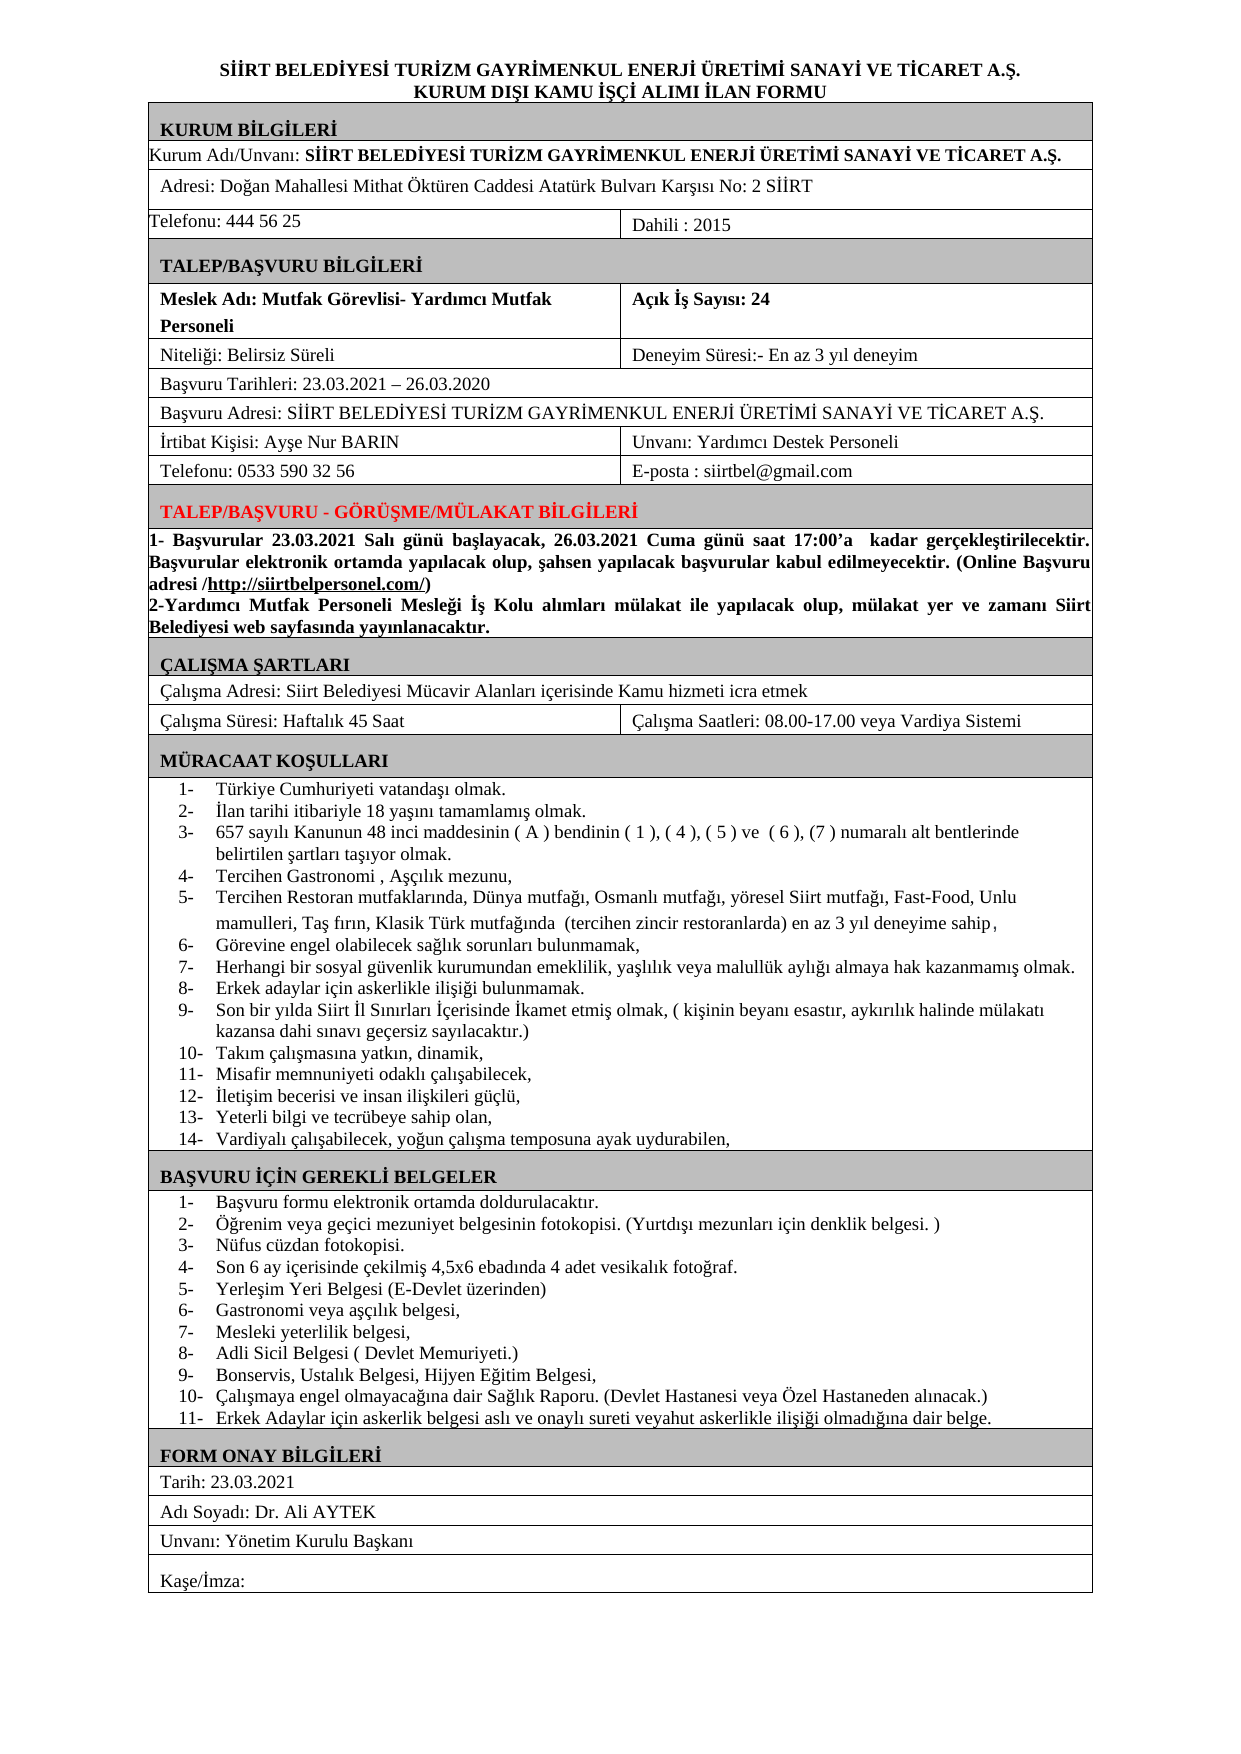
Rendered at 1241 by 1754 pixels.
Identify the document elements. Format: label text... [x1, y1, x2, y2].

table_cell TALEP/BAŞVURU - GÖRÜŞME/MÜLAKAT BİLGİLERİ [149, 485, 1092, 528]
table_cell Adı Soyadı: Dr. Ali AYTEK [149, 1496, 1092, 1524]
table_cell Kaşe/İmza: [149, 1555, 1092, 1592]
table_cell Türkiye Cumhuriyeti vatandaşı olmak. İlan tarihi itibariyle 18 yaşını tamamlamış olmak. 657 sayılı Kanunun 48 inci maddesinin ( A ) bendinin ( 1 ), ( 4 ), ( 5 ) ve ( 6 ), (7 ) numaralı alt bentlerinde belirtilen şartları taşıyor olmak. Tercihen Gastronomi , Aşçılık mezunu, Tercihen Restoran mutfaklarında, Dünya mutfağı, Osmanlı mutfağı, yöresel Siirt mutfağı, Fast-Food, Unlu mamulleri, Taş fırın, Klasik Türk mutfağında (tercihen zincir restoranlarda) en az 3 yıl deneyime sahip, Görevine engel olabilecek sağlık sorunları bulunmamak, Herhangi bir sosyal güvenlik kurumundan emeklilik, yaşlılık veya malullük aylığı almaya hak kazanmamış olmak. Erkek adaylar için askerlikle ilişiği bulunmamak. Son bir yılda Siirt İl Sınırları İçerisinde İkamet etmiş olmak, ( kişinin beyanı esastır, aykırılık halinde mülakatı kazansa dahi sınavı geçersiz sayılacaktır.) Takım çalışmasına yatkın, dinamik, Misafir memnuniyeti odaklı çalışabilecek, İletişim becerisi ve insan ilişkileri güçlü, Yeterli bilgi ve tecrübeye sahip olan, Vardiyalı çalışabilecek, yoğun çalışma temposuna ayak uydurabilen, [149, 778, 1092, 1149]
table_cell Çalışma Adresi: Siirt Belediyesi Mücavir Alanları içerisinde Kamu hizmeti icra etmek [149, 676, 1092, 704]
table_cell Adresi: Doğan Mahallesi Mithat Öktüren Caddesi Atatürk Bulvarı Karşısı No: 2 SİİRT [149, 170, 1092, 209]
table_cell MÜRACAAT KOŞULLARI [149, 735, 1092, 777]
table_cell Deneyim Süresi:- En az 3 yıl deneyim [621, 339, 1092, 367]
table_cell Tarih: 23.03.2021 [149, 1467, 1092, 1495]
table_cell Meslek Adı: Mutfak Görevlisi- Yardımcı Mutfak Personeli [149, 284, 620, 338]
table_cell Unvanı: Yönetim Kurulu Başkanı [149, 1526, 1092, 1554]
table_cell Dahili : 2015 [621, 210, 1092, 238]
table_cell ÇALIŞMA ŞARTLARI [149, 638, 1092, 675]
table_cell Unvanı: Yardımcı Destek Personeli [621, 427, 1092, 455]
table_cell TALEP/BAŞVURU BİLGİLERİ [149, 239, 1092, 283]
table_cell Açık İş Sayısı: 24 [621, 284, 1092, 338]
table_header KURUM BİLGİLERİ [149, 103, 1092, 140]
table_cell BAŞVURU İÇİN GEREKLİ BELGELER [149, 1151, 1092, 1190]
table_cell Telefonu: 0533 590 32 56 [149, 456, 620, 484]
table_cell Telefonu: 444 56 25 [149, 210, 620, 238]
table_cell Çalışma Saatleri: 08.00-17.00 veya Vardiya Sistemi [621, 705, 1092, 733]
table_cell 1- Başvurular 23.03.2021 Salı günü başlayacak, 26.03.2021 Cuma günü saat 17:00’a kadar gerçekleştirilecektir. Başvurular elektronik ortamda yapılacak olup, şahsen yapılacak başvurular kabul edilmeyecektir. (Online Başvuru adresi /http://siirtbelpersonel.com/) 2-Yardımcı Mutfak Personeli Mesleği İş Kolu alımları mülakat ile yapılacak olup, mülakat yer ve zamanı Siirt Belediyesi web sayfasında yayınlanacaktır. [149, 529, 1092, 637]
table_cell Kurum Adı/Unvanı: SİİRT BELEDİYESİ TURİZM GAYRİMENKUL ENERJİ ÜRETİMİ SANAYİ VE TİCARET A.Ş. [149, 141, 1092, 169]
text KURUM DIŞI KAMU İŞÇİ ALIMI İLAN FORMU [288, 81, 952, 102]
table_cell Başvuru Adresi: SİİRT BELEDİYESİ TURİZM GAYRİMENKUL ENERJİ ÜRETİMİ SANAYİ VE TİCARET A.Ş. [149, 398, 1092, 426]
table_cell Niteliği: Belirsiz Süreli [149, 339, 620, 367]
table_cell İrtibat Kişisi: Ayşe Nur BARIN [149, 427, 620, 455]
table_cell Başvuru Tarihleri: 23.03.2021 – 26.03.2020 [149, 369, 1092, 397]
text SİİRT BELEDİYESİ TURİZM GAYRİMENKUL ENERJİ ÜRETİMİ SANAYİ VE TİCARET A.Ş. [135, 59, 1105, 81]
table_cell Çalışma Süresi: Haftalık 45 Saat [149, 705, 620, 733]
table_cell Başvuru formu elektronik ortamda doldurulacaktır. Öğrenim veya geçici mezuniyet belgesinin fotokopisi. (Yurtdışı mezunları için denklik belgesi. ) Nüfus cüzdan fotokopisi. Son 6 ay içerisinde çekilmiş 4,5x6 ebadında 4 adet vesikalık fotoğraf. Yerleşim Yeri Belgesi (E-Devlet üzerinden) Gastronomi veya aşçılık belgesi, Mesleki yeterlilik belgesi, Adli Sicil Belgesi ( Devlet Memuriyeti.) Bonservis, Ustalık Belgesi, Hijyen Eğitim Belgesi, Çalışmaya engel olmayacağına dair Sağlık Raporu. (Devlet Hastanesi veya Özel Hastaneden alınacak.) Erkek Adaylar için askerlik belgesi aslı ve onaylı sureti veyahut askerlikle ilişiği olmadığına dair belge. [149, 1191, 1092, 1428]
table_cell E-posta : siirtbel@gmail.com [621, 456, 1092, 484]
table_cell FORM ONAY BİLGİLERİ [149, 1429, 1092, 1466]
